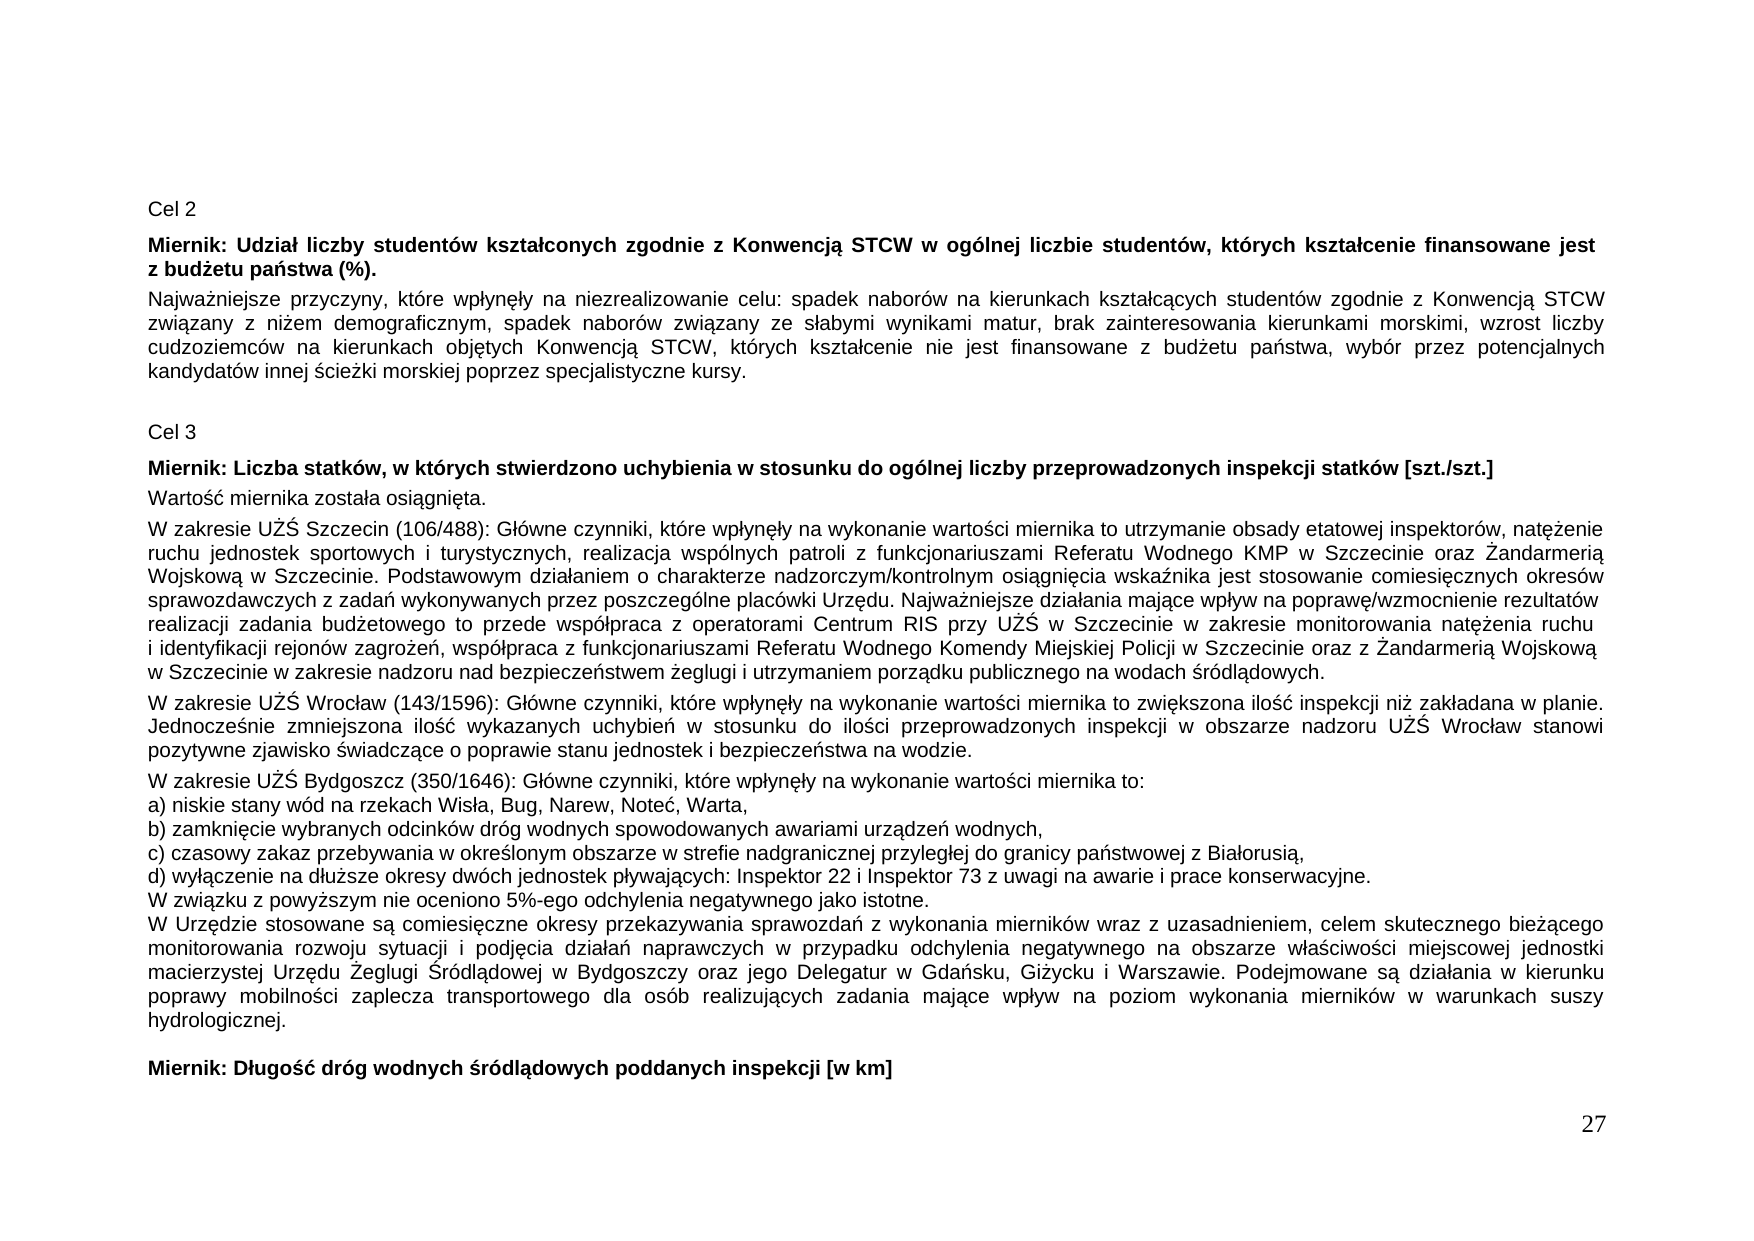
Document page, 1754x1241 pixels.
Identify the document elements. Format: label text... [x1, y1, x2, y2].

text Wartość miernika została osiągnięta. [148, 486, 1606, 510]
text d) wyłączenie na dłuższe okresy dwóch jednostek pływających: Inspektor 22 i Inspektor 73 z uwagi na awarie i prace konserwacyjne. [148, 864, 1606, 888]
text Miernik: Liczba statków, w których stwierdzono uchybienia w stosunku do ogólnej liczby przeprowadzonych inspekcji statków [szt./szt.] [148, 456, 1606, 480]
text realizacji zadania budżetowego to przede współpraca z operatorami Centrum RIS przy UŻŚ w Szczecinie w zakresie monitorowania natężenia ruchu i identyfikacji rejonów zagrożeń, współpraca z funkcjonariuszami Referatu Wodnego Komendy Miejskiej Policji w Szczecinie oraz z Żandarmerią Wojskową w Szczecinie w zakresie nadzoru nad bezpieczeństwem żeglugi i utrzymaniem porządku publicznego na wodach śródlądowych. [148, 612, 1606, 684]
text W związku z powyższym nie oceniono 5%-ego odchylenia negatywnego jako istotne. [148, 888, 1606, 912]
text W zakresie UŻŚ Bydgoszcz (350/1646): Główne czynniki, które wpłynęły na wykonanie wartości miernika to: [148, 768, 1606, 792]
text Najważniejsze przyczyny, które wpłynęły na niezrealizowanie celu: spadek naborów na kierunkach kształcących studentów zgodnie z Konwencją STCW związany z niżem demograficznym, spadek naborów związany ze słabymi wynikami matur, brak zainteresowania kierunkami morskimi, wzrost liczby cudzoziemców na kierunkach objętych Konwencją STCW, których kształcenie nie jest finansowane z budżetu państwa, wybór przez potencjalnych kandydatów innej ścieżki morskiej poprzez specjalistyczne kursy. [148, 287, 1606, 383]
text W zakresie UŻŚ Szczecin (106/488): Główne czynniki, które wpłynęły na wykonanie wartości miernika to utrzymanie obsady etatowej inspektorów, natężenie ruchu jednostek sportowych i turystycznych, realizacja wspólnych patroli z funkcjonariuszami Referatu Wodnego KMP w Szczecinie oraz Żandarmerią Wojskową w Szczecinie. Podstawowym działaniem o charakterze nadzorczym/kontrolnym osiągnięcia wskaźnika jest stosowanie comiesięcznych okresów sprawozdawczych z zadań wykonywanych przez poszczególne placówki Urzędu. Najważniejsze działania mające wpływ na poprawę/wzmocnienie rezultatów [148, 516, 1606, 612]
text Cel 2 [148, 197, 1606, 221]
text Cel 3 [148, 419, 1606, 443]
text c) czasowy zakaz przebywania w określonym obszarze w strefie nadgranicznej przyległej do granicy państwowej z Białorusią, [148, 840, 1606, 864]
text Miernik: Długość dróg wodnych śródlądowych poddanych inspekcji [w km] [148, 1056, 1606, 1080]
text W zakresie UŻŚ Wrocław (143/1596): Główne czynniki, które wpłynęły na wykonanie wartości miernika to zwiększona ilość inspekcji niż zakładana w planie. Jednocześnie zmniejszona ilość wykazanych uchybień w stosunku do ilości przeprowadzonych inspekcji w obszarze nadzoru UŻŚ Wrocław stanowi pozytywne zjawisko świadczące o poprawie stanu jednostek i bezpieczeństwa na wodzie. [148, 690, 1606, 762]
text a) niskie stany wód na rzekach Wisła, Bug, Narew, Noteć, Warta, [148, 792, 1606, 816]
text b) zamknięcie wybranych odcinków dróg wodnych spowodowanych awariami urządzeń wodnych, [148, 816, 1606, 840]
text Miernik: Udział liczby studentów kształconych zgodnie z Konwencją STCW w ogólnej liczbie studentów, których kształcenie finansowane jest z budżetu państwa (%). [148, 233, 1606, 281]
text W Urzędzie stosowane są comiesięczne okresy przekazywania sprawozdań z wykonania mierników wraz z uzasadnieniem, celem skutecznego bieżącego monitorowania rozwoju sytuacji i podjęcia działań naprawczych w przypadku odchylenia negatywnego na obszarze właściwości miejscowej jednostki macierzystej Urzędu Żeglugi Śródlądowej w Bydgoszczy oraz jego Delegatur w Gdańsku, Giżycku i Warszawie. Podejmowane są działania w kierunku poprawy mobilności zaplecza transportowego dla osób realizujących zadania mające wpływ na poziom wykonania mierników w warunkach suszy hydrologicznej. [148, 912, 1606, 1032]
